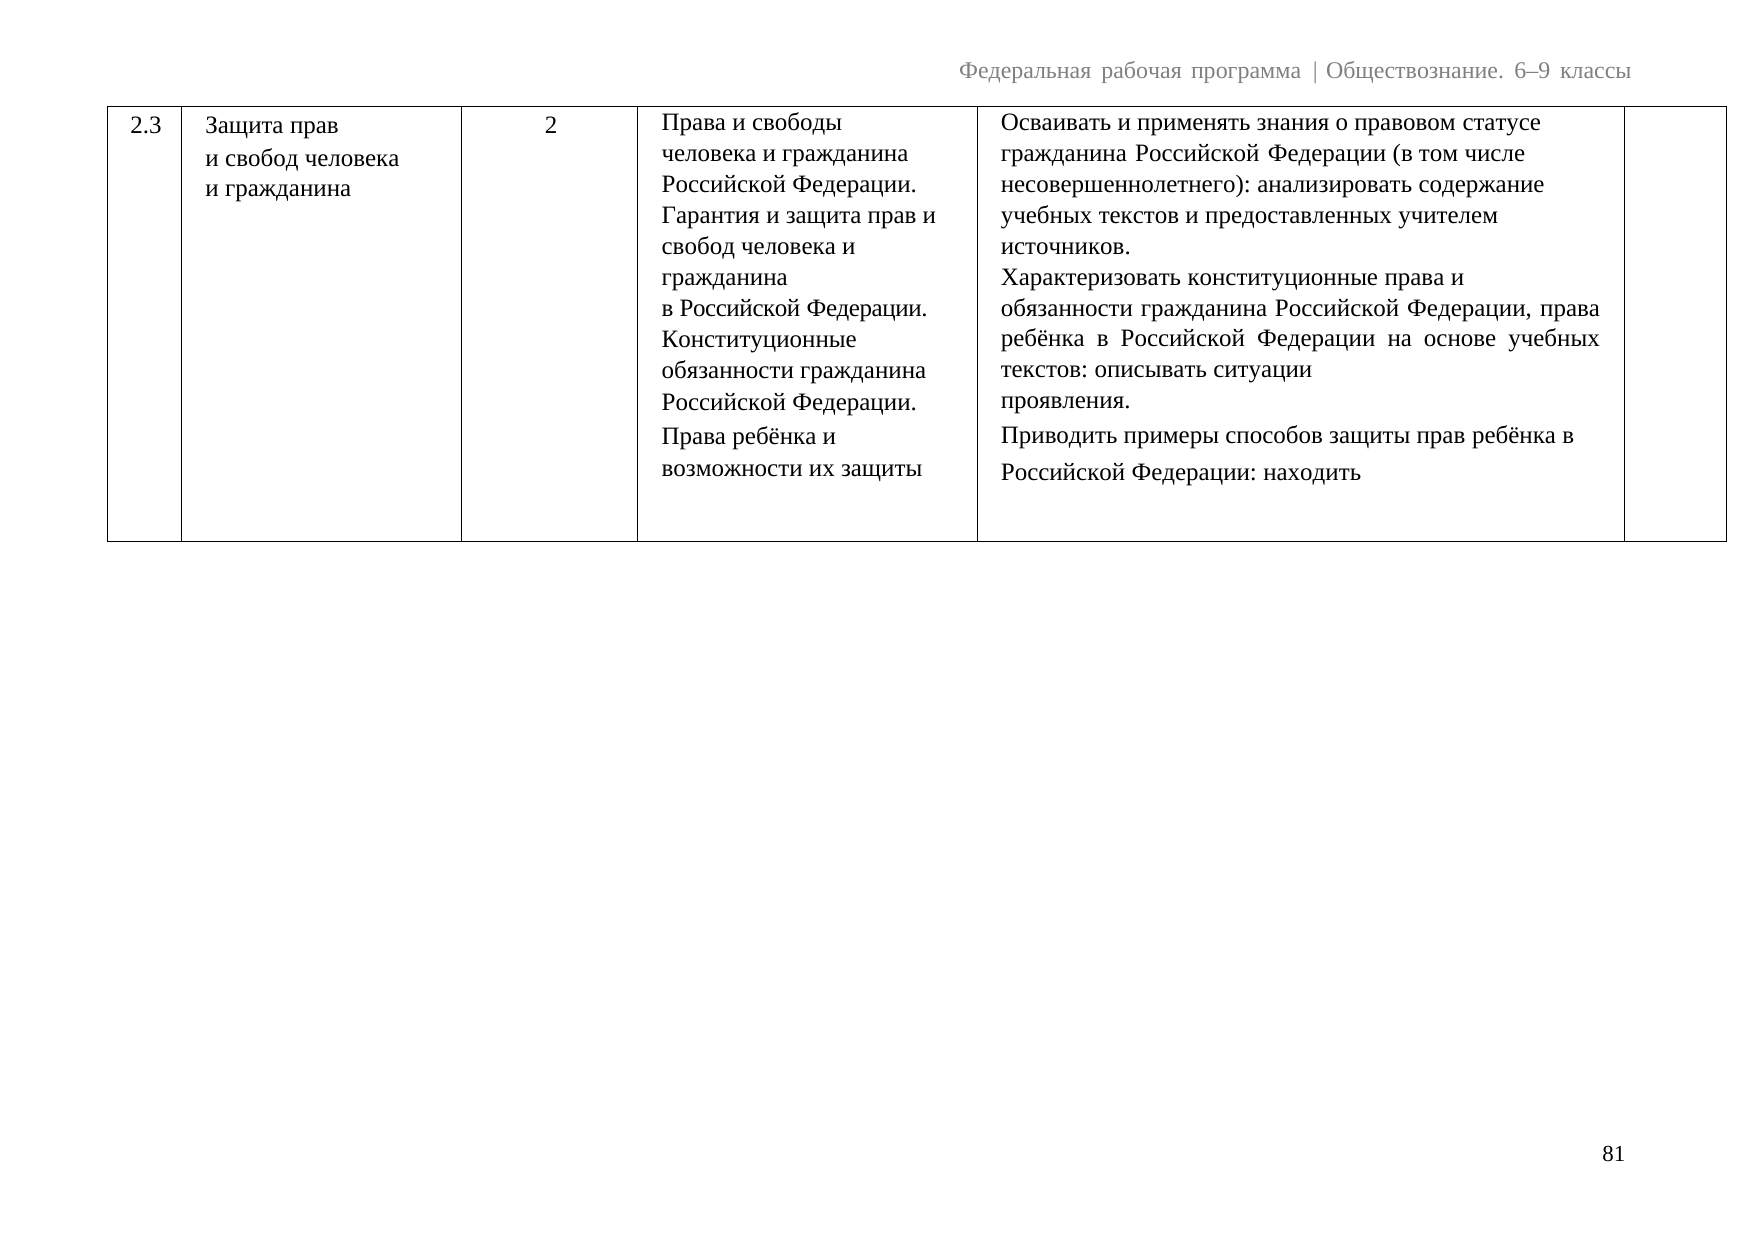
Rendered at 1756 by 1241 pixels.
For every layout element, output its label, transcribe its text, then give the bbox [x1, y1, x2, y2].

table_cell 2 [462, 107, 637, 541]
table_cell Осваивать и применять знания о правовом статусе гражданина Российской Федерации (в том числе несовершеннолетнего): анализировать содержание учебных текстов и предоставленных учителем источников. Характеризовать конституционные права и обязанности гражданина Российской Федерации, права ребёнка в Российской Федерации на основе учебных текстов: описывать ситуации проявления. Приводить примеры способов защиты прав ребёнка в Российской Федерации: находить [978, 107, 1624, 541]
table_header [1625, 107, 1726, 541]
table_cell Права и свободы человека и гражданина Российской Федерации. Гарантия и защита прав и свобод человека и гражданина в Российской Федерации. Конституционные обязанности гражданина Российской Федерации. Права ребёнка и возможности их защиты [638, 107, 977, 541]
table_cell Защита прав и свобод человека и гражданина [182, 107, 461, 541]
table_cell 2.3 [108, 107, 181, 541]
